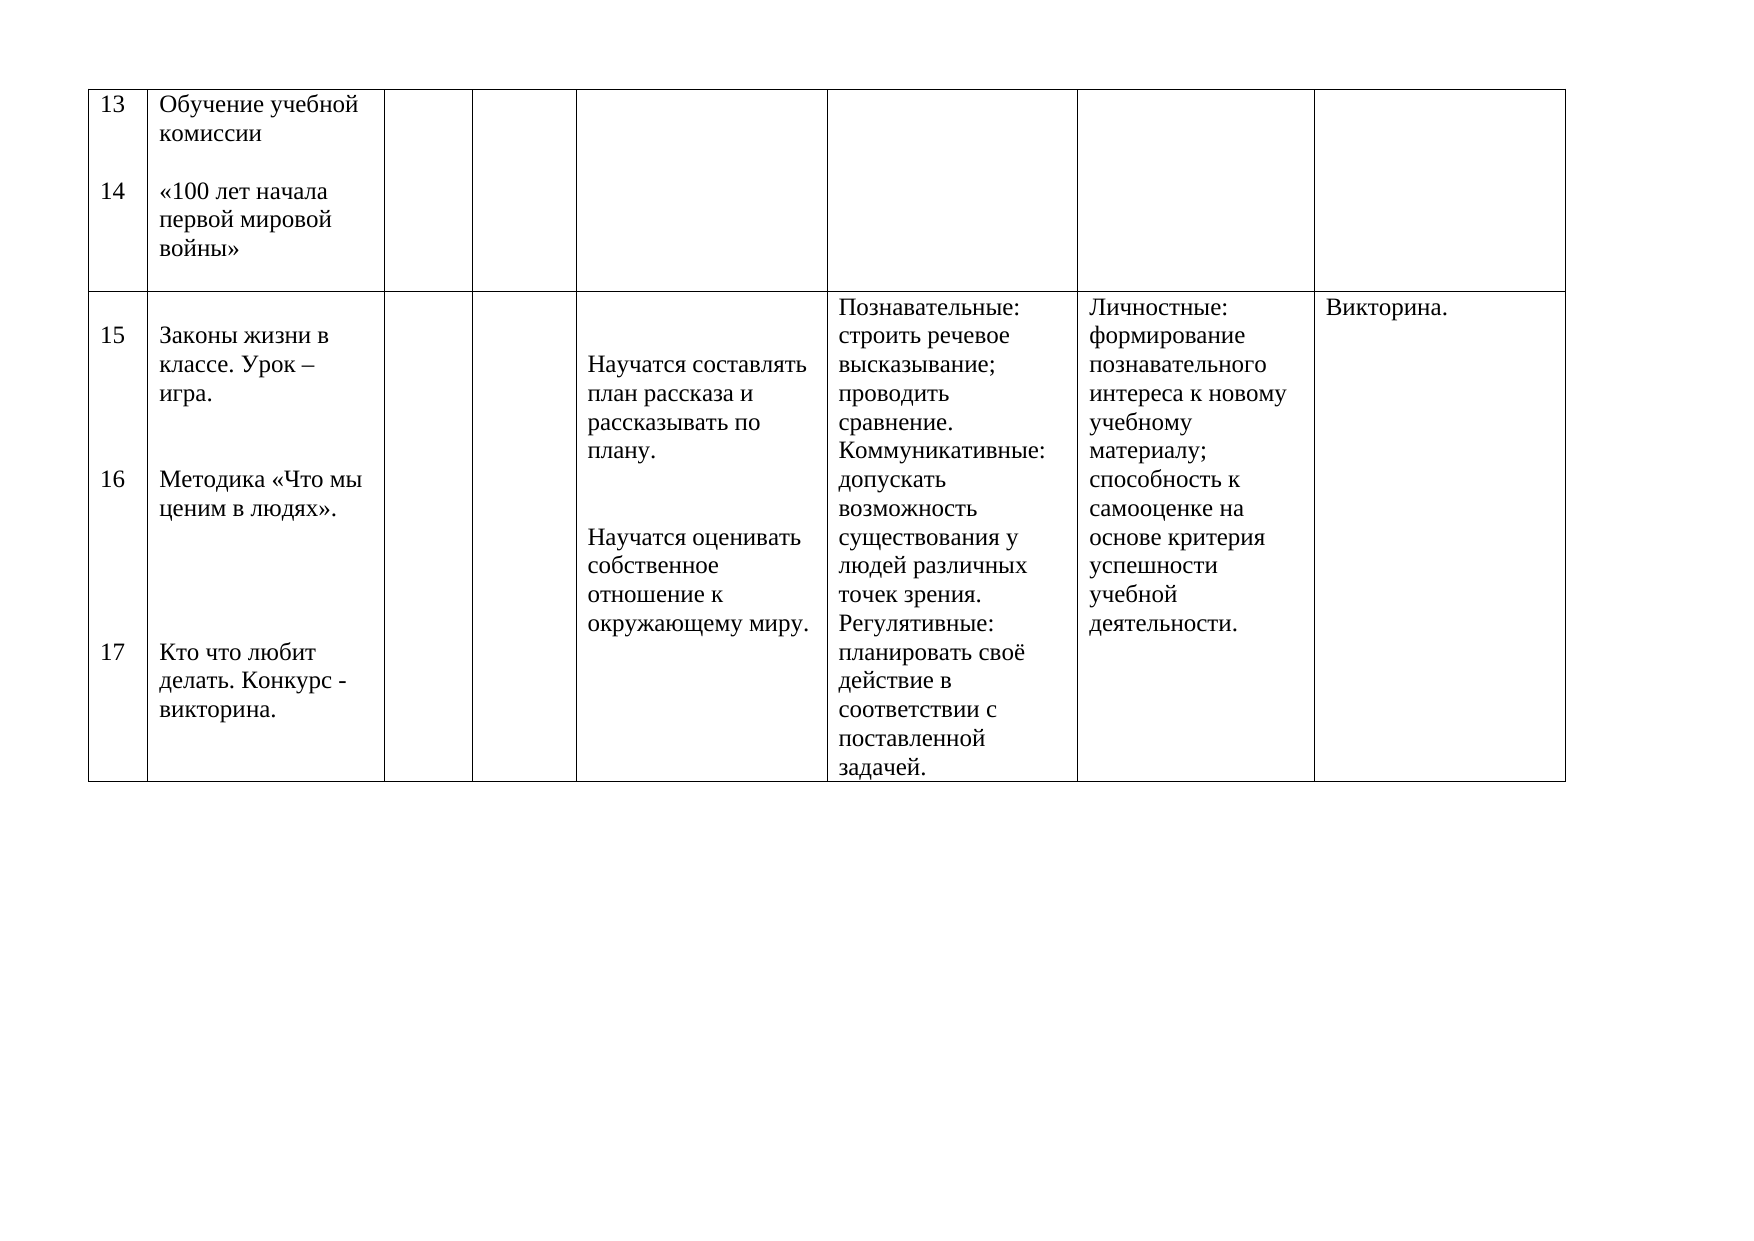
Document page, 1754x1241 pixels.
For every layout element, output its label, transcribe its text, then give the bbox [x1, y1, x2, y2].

table_cell Личностные: формирование познавательного интереса к новому учебному материалу; способность к самооценке на основе критерия успешности учебной деятельности. [1078, 292, 1314, 781]
table_cell Научатся составлять план рассказа и рассказывать по плану. Научатся оценивать собственное отношение к окружающему миру. [577, 292, 827, 781]
table_cell 9 10 11 12 13 14 [89, 90, 147, 291]
table_cell [473, 292, 576, 781]
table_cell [1315, 90, 1565, 291]
table_cell [473, 90, 576, 291]
table_cell 15 16 17 [89, 292, 147, 781]
table_cell Законы жизни в классе. Урок – игра. Методика «Что мы ценим в людях». Кто что любит делать. Конкурс -викторина. [148, 292, 384, 781]
table_cell Викторина. [1315, 292, 1565, 781]
table_cell [385, 90, 472, 291]
table_cell [385, 292, 472, 781]
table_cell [148, 90, 384, 291]
table_cell Познавательные: строить речевое высказывание; проводить сравнение. Коммуникативные: допускать возможность существования у людей различных точек зрения. Регулятивные: планировать своё действие в соответствии с поставленной задачей. [828, 292, 1077, 781]
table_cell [577, 90, 827, 291]
